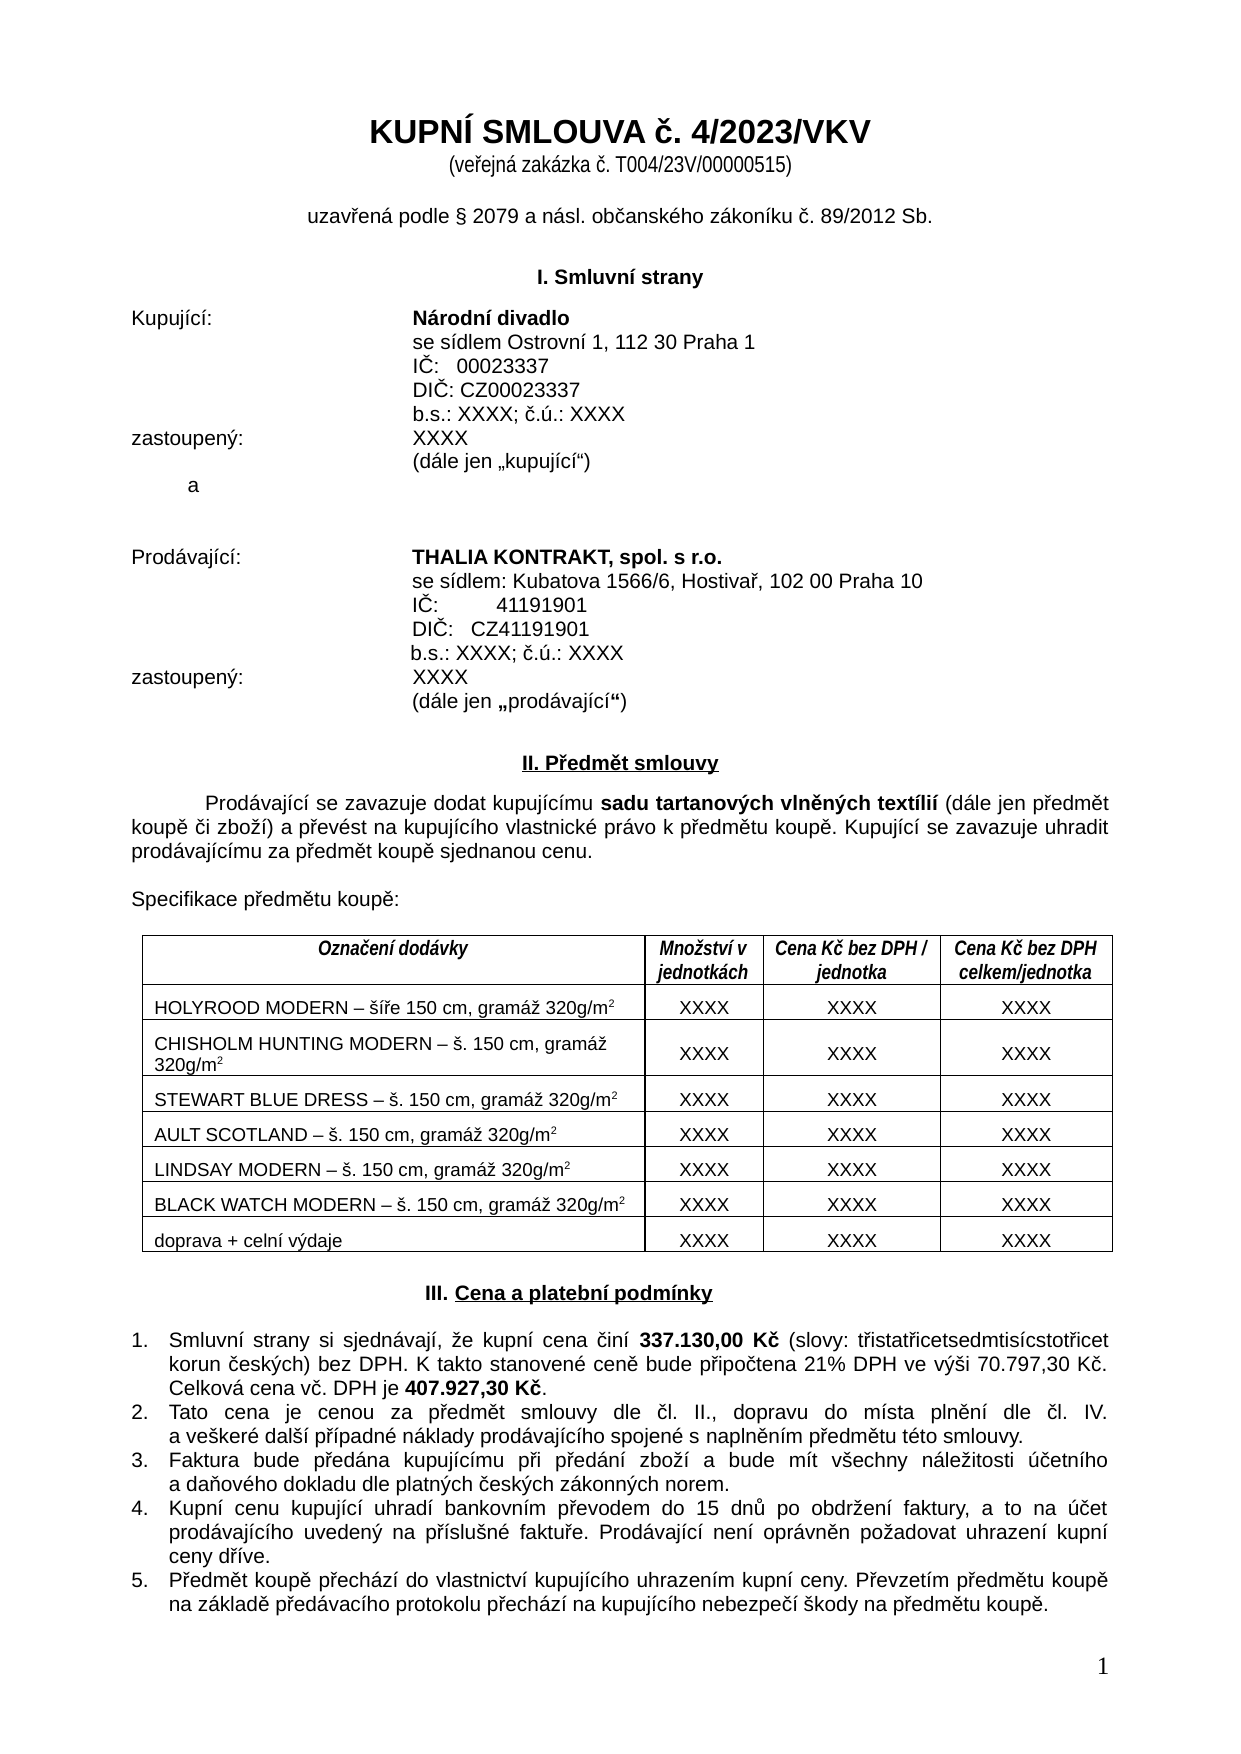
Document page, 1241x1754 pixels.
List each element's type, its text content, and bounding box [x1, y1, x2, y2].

text Prodávající se zavazuje dodat kupujícímu sadu tartanových vlněných textílií (dále jen předmět koupě či zboží) a převést na kupujícího vlastnické právo k předmětu koupě. Kupující se zavazuje uhradit prodávajícímu za předmět koupě sjednanou cenu. [131, 791, 1109, 863]
table_cell HOLYROOD MODERN – šíře 150 cm, gramáž 320g/m2 [143, 985, 644, 1019]
table_header Cena Kč bez DPH celkem/jednotka [941, 936, 1112, 984]
text Prodávající: THALIA KONTRAKT, spol. s r.o. [131, 545, 1109, 569]
text (dále jen „kupující“) [131, 449, 1109, 473]
text b.s.: XXXX; č.ú.: XXXX [131, 401, 1109, 425]
table_cell XXXX [646, 1020, 763, 1075]
text uzavřená podle § 2079 a násl. občanského zákoníku č. 89/2012 Sb. [131, 203, 1109, 227]
table_cell XXXX [764, 1112, 940, 1146]
text II. Předmět smlouvy [131, 750, 1109, 774]
table_header Cena Kč bez DPH / jednotka [764, 936, 940, 984]
table_cell XXXX [764, 1182, 940, 1216]
table_cell XXXX [764, 1217, 940, 1251]
list Faktura bude předána kupujícímu při předání zboží a bude mít všechny náležitosti účetního a daňového dokladu dle platných českých zákonných norem. [131, 1448, 1109, 1496]
table_cell XXXX [941, 1182, 1112, 1216]
text se sídlem: Kubatova 1566/6, Hostivař, 102 00 Praha 10 [412, 569, 1109, 593]
table_cell XXXX [646, 985, 763, 1019]
text I. Smluvní strany [131, 265, 1109, 289]
text zastoupený: XXXX [131, 665, 1109, 689]
table_cell XXXX [941, 1112, 1112, 1146]
table_cell XXXX [646, 1112, 763, 1146]
table_cell XXXX [941, 1020, 1112, 1075]
table_cell doprava + celní výdaje [143, 1217, 644, 1251]
text se sídlem Ostrovní 1, 112 30 Praha 1 [131, 329, 1109, 353]
table_cell XXXX [764, 985, 940, 1019]
text DIČ: CZ41191901 [131, 617, 1109, 641]
table_cell XXXX [646, 1147, 763, 1181]
text KUPNÍ SMLOUVA č. 4/2023/VKV [131, 112, 1109, 151]
table_cell CHISHOLM HUNTING MODERN – š. 150 cm, gramáž 320g/m2 [143, 1020, 644, 1075]
text DIČ: CZ00023337 [131, 377, 1109, 401]
table_cell XXXX [941, 1076, 1112, 1111]
list Tato cena je cenou za předmět smlouvy dle čl. II., dopravu do místa plnění dle čl. IV. a veškeré další případné náklady prodávajícího spojené s naplněním předmětu této smlouvy. [131, 1400, 1109, 1448]
text Specifikace předmětu koupě: [131, 887, 1109, 911]
table_cell XXXX [646, 1217, 763, 1251]
table_cell XXXX [764, 1147, 940, 1181]
table_cell BLACK WATCH MODERN – š. 150 cm, gramáž 320g/m2 [143, 1182, 644, 1216]
text IČ: 00023337 [131, 353, 1109, 377]
text (dále jen „prodávající“) [131, 689, 1109, 713]
table_cell XXXX [941, 985, 1112, 1019]
table_cell XXXX [646, 1182, 763, 1216]
table_cell XXXX [941, 1217, 1112, 1251]
text (veřejná zakázka č. T004/23V/00000515) [131, 151, 1109, 177]
table_cell XXXX [764, 1020, 940, 1075]
text a [131, 473, 1109, 497]
list Smluvní strany si sjednávají, že kupní cena činí 337.130,00 Kč (slovy: třistatřicetsedmtisícstotřicet korun českých) bez DPH. K takto stanovené ceně bude připočtena 21% DPH ve výši 70.797,30 Kč. Celková cena vč. DPH je 407.927,30 Kč. [131, 1328, 1109, 1400]
text zastoupený: XXXX [131, 425, 1109, 449]
table_cell AULT SCOTLAND – š. 150 cm, gramáž 320g/m2 [143, 1112, 644, 1146]
table_cell XXXX [764, 1076, 940, 1111]
table_header Množství v jednotkách [646, 936, 763, 984]
table_cell STEWART BLUE DRESS – š. 150 cm, gramáž 320g/m2 [143, 1076, 644, 1111]
table_cell XXXX [941, 1147, 1112, 1181]
table_header Označení dodávky [143, 936, 644, 984]
text III. Cena a platební podmínky [131, 1280, 1109, 1304]
list Předmět koupě přechází do vlastnictví kupujícího uhrazením kupní ceny. Převzetím předmětu koupě na základě předávacího protokolu přechází na kupujícího nebezpečí škody na předmětu koupě. [131, 1568, 1109, 1616]
list Kupní cenu kupující uhradí bankovním převodem do 15 dnů po obdržení faktury, a to na účet prodávajícího uvedený na příslušné faktuře. Prodávající není oprávněn požadovat uhrazení kupní ceny dříve. [131, 1496, 1109, 1568]
table_cell LINDSAY MODERN – š. 150 cm, gramáž 320g/m2 [143, 1147, 644, 1181]
text IČ: 41191901 [131, 593, 1109, 617]
text b.s.: XXXX; č.ú.: XXXX [131, 641, 1109, 665]
table_cell XXXX [646, 1076, 763, 1111]
subtitle Kupující: Národní divadlo [131, 306, 1109, 329]
